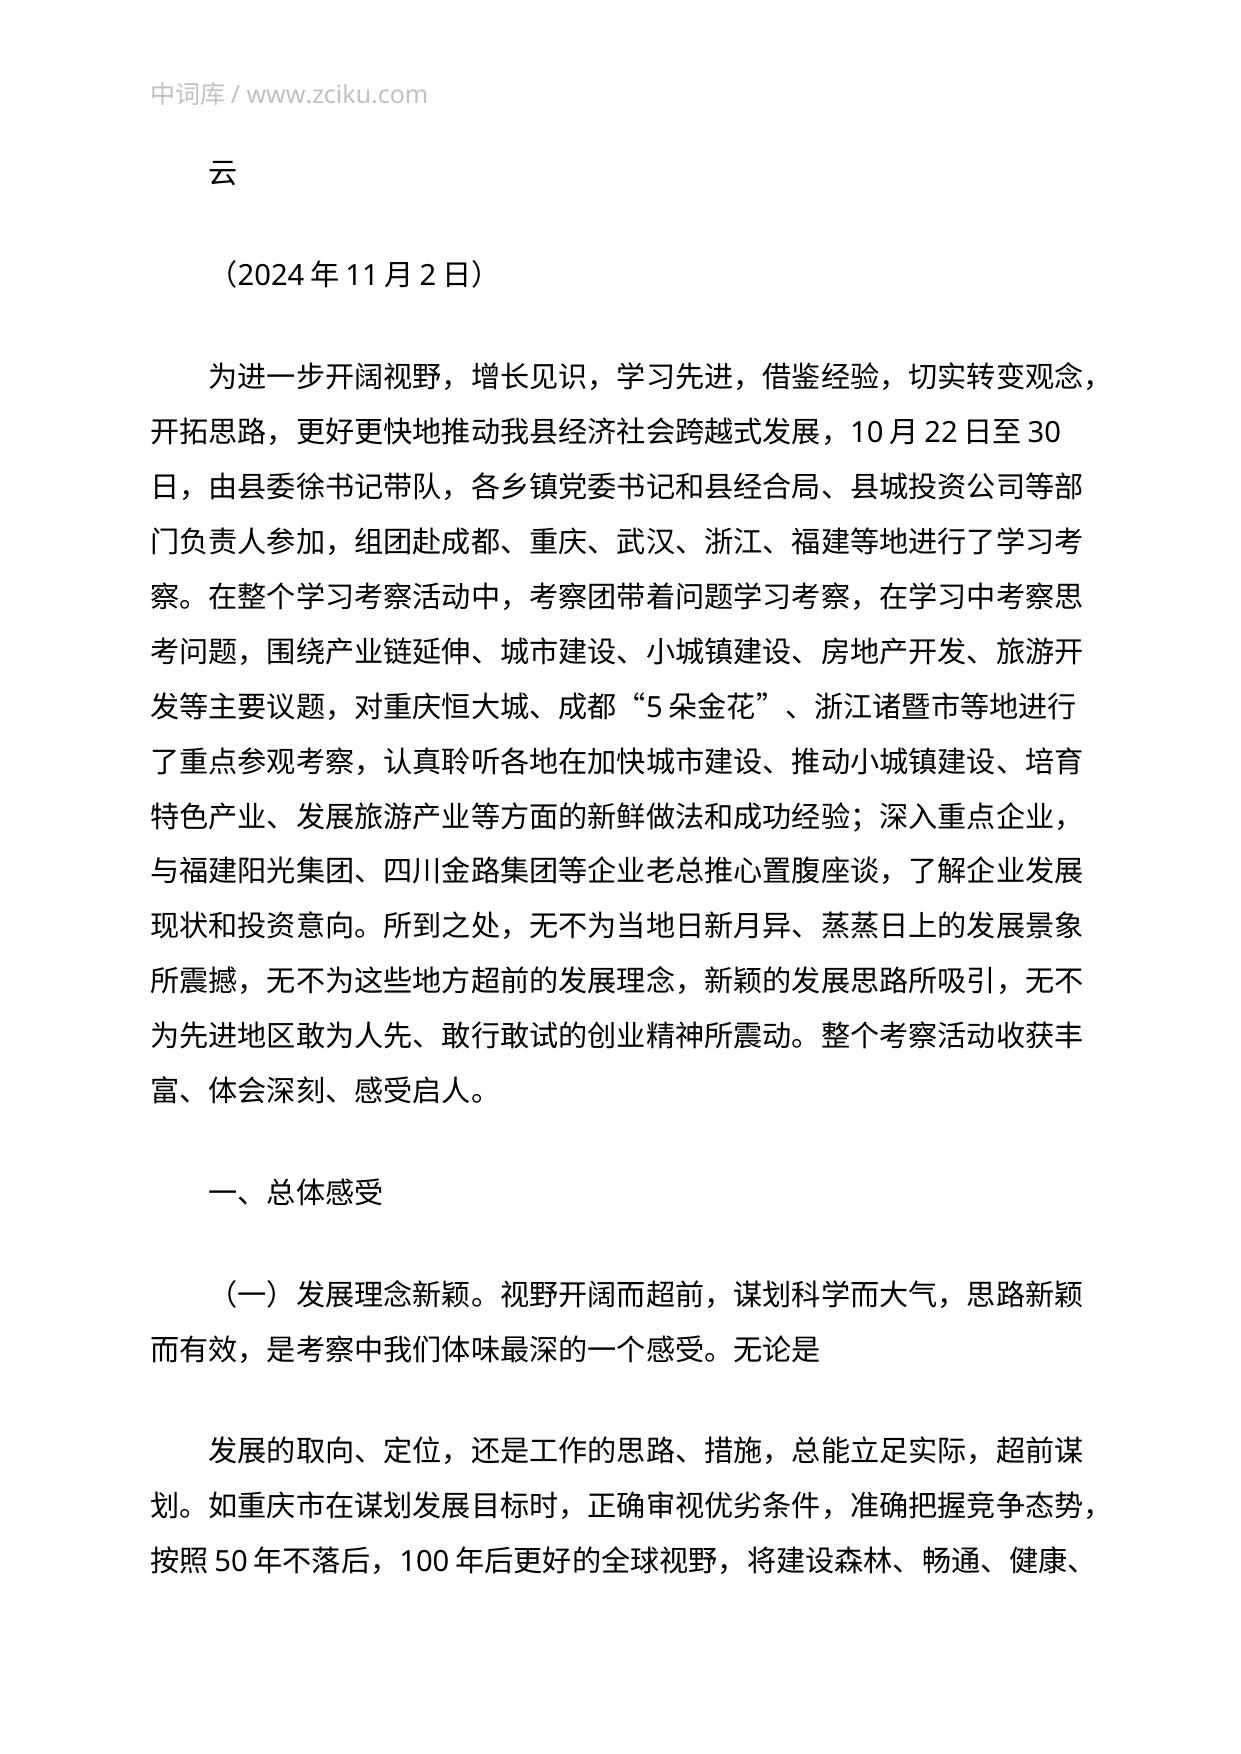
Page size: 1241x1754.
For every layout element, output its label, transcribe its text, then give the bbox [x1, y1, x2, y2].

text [150, 1428, 1090, 1580]
text 一、总体感受 [150, 1169, 1090, 1212]
text 云 [150, 150, 1090, 192]
text （一）发展理念新颖。视野开阔而超前，谋划科学而大气，思路新颖而有效，是考察中我们体味最深的一个感受。无论是 [150, 1271, 1090, 1368]
text 为进一步开阔视野，增长见识，学习先进，借鉴经验，切实转变观念，开拓思路，更好更快地推动我县经济社会跨越式发展，10月22日至30日，由县委徐书记带队，各乡镇党委书记和县经合局、县城投资公司等部门负责人参加，组团赴成都、重庆、武汉、浙江、福建等地进行了学习考察。在整个学习考察活动中，考察团带着问题学习考察，在学习中考察思考问题，围绕产业链延伸、城市建设、小城镇建设、房地产开发、旅游开发等主要议题，对重庆恒大城、成都“5朵金花”、浙江诸暨市等地进行了重点参观考察，认真聆听各地在加快城市建设、推动小城镇建设、培育特色产业、发展旅游产业等方面的新鲜做法和成功经验；深入重点企业，与福建阳光集团、四川金路集团等企业老总推心置腹座谈，了解企业发展现状和投资意向。所到之处，无不为当地日新月异、蒸蒸日上的发展景象所震撼，无不为这些地方超前的发展理念，新颖的发展思路所吸引，无不为先进地区敢为人先、敢行敢试的创业精神所震动。整个考察活动收获丰富、体会深刻、感受启人。 [150, 354, 1090, 1110]
text （2024年11月2日） [150, 252, 1090, 294]
